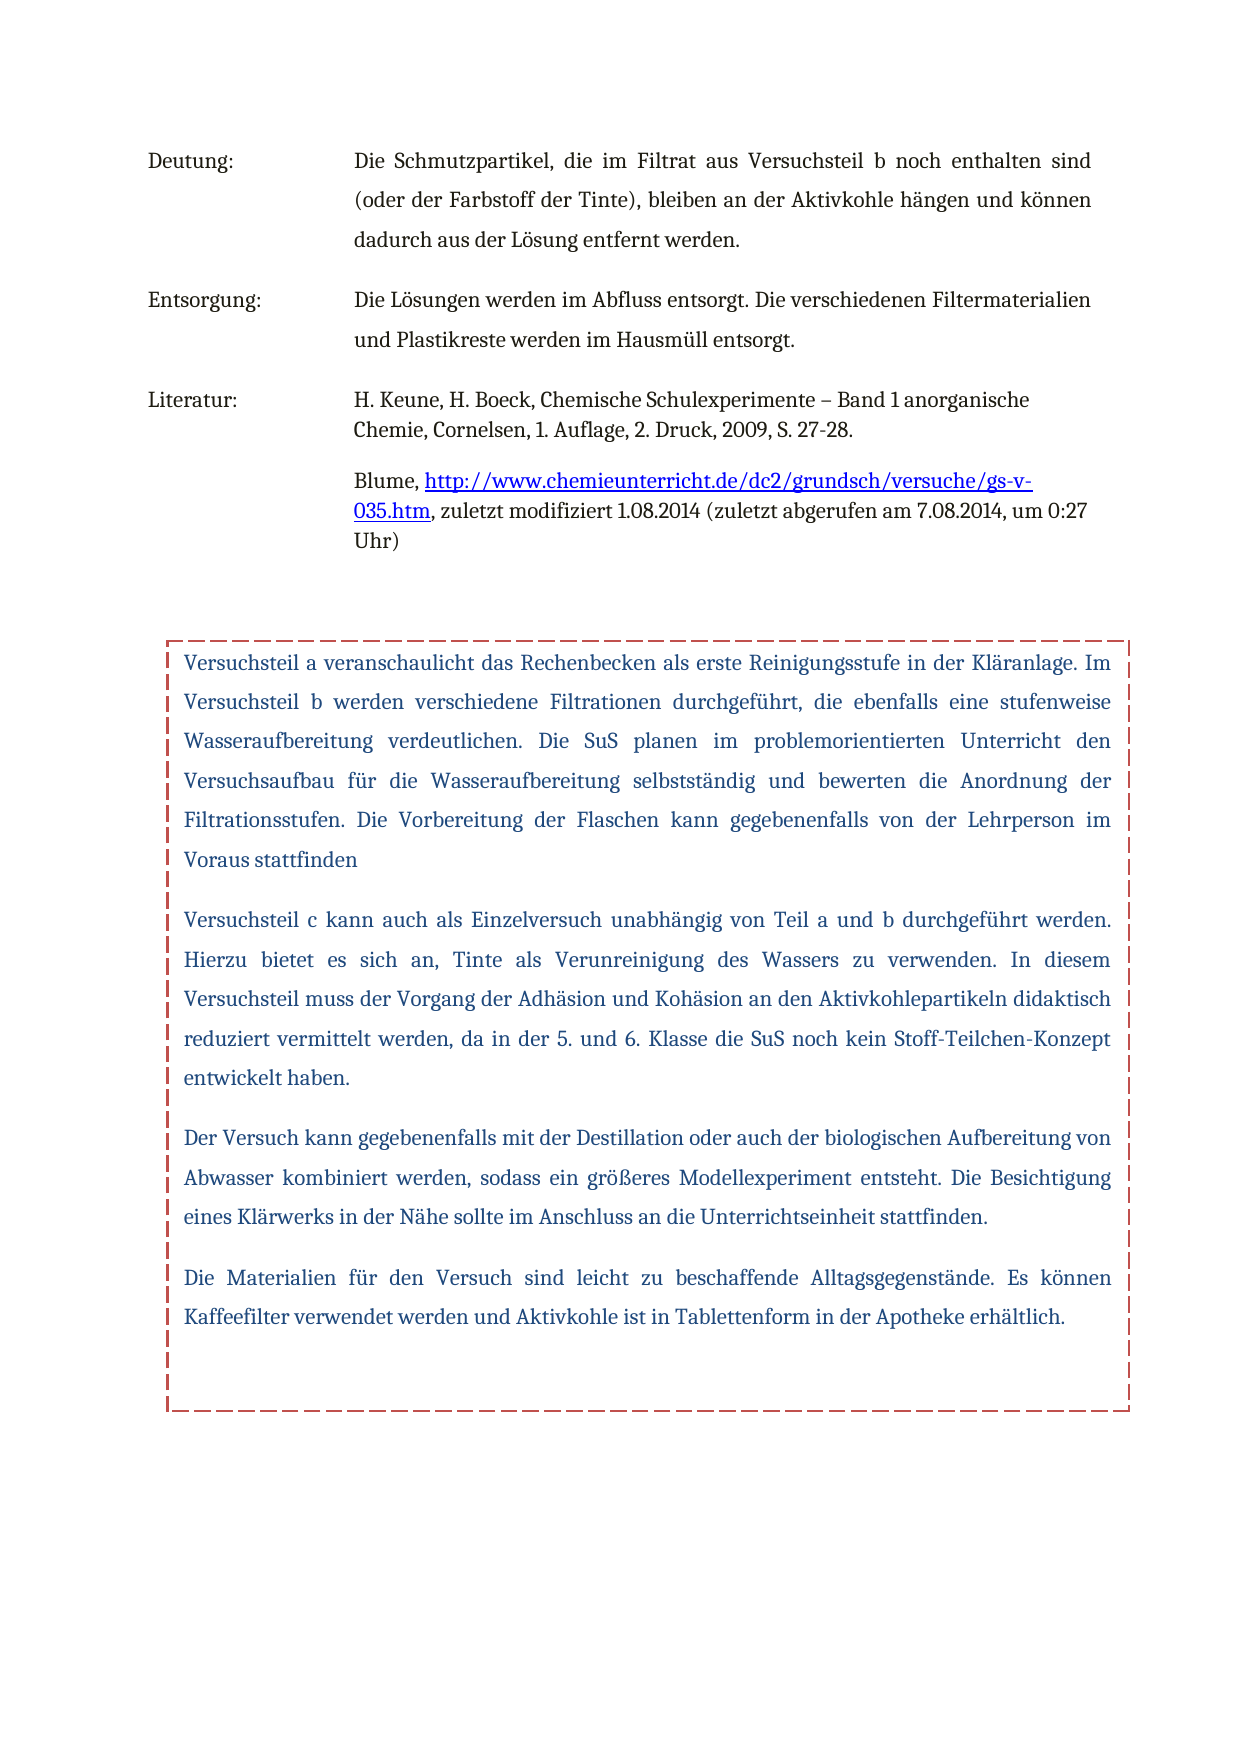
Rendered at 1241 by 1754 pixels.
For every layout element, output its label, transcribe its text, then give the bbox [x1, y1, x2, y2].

text Blume, http://www.chemieunterricht.de/dc2/grundsch/versuche/gs-v-035.htm, zuletzt modifiziert 1.08.2014 (zuletzt abgerufen am 7.08.2014, um 0:27 Uhr) [354, 468, 1093, 555]
text Deutung: Die Schmutzpartikel, die im Filtrat aus Versuchsteil b noch enthalten sind (oder der Farbstoff der Tinte), bleiben an der Aktivkohle hängen und können dadurch aus der Lösung entfernt werden. [148, 148, 1093, 253]
text Literatur: H. Keune, H. Boeck, Chemische Schulexperimente – Band 1 anorganische Chemie, Cornelsen, 1. Auflage, 2. Druck, 2009, S. 27-28. [148, 387, 1093, 443]
text Entsorgung: Die Lösungen werden im Abfluss entsorgt. Die verschiedenen Filtermaterialien und Plastikreste werden im Hausmüll entsorgt. [148, 287, 1093, 353]
